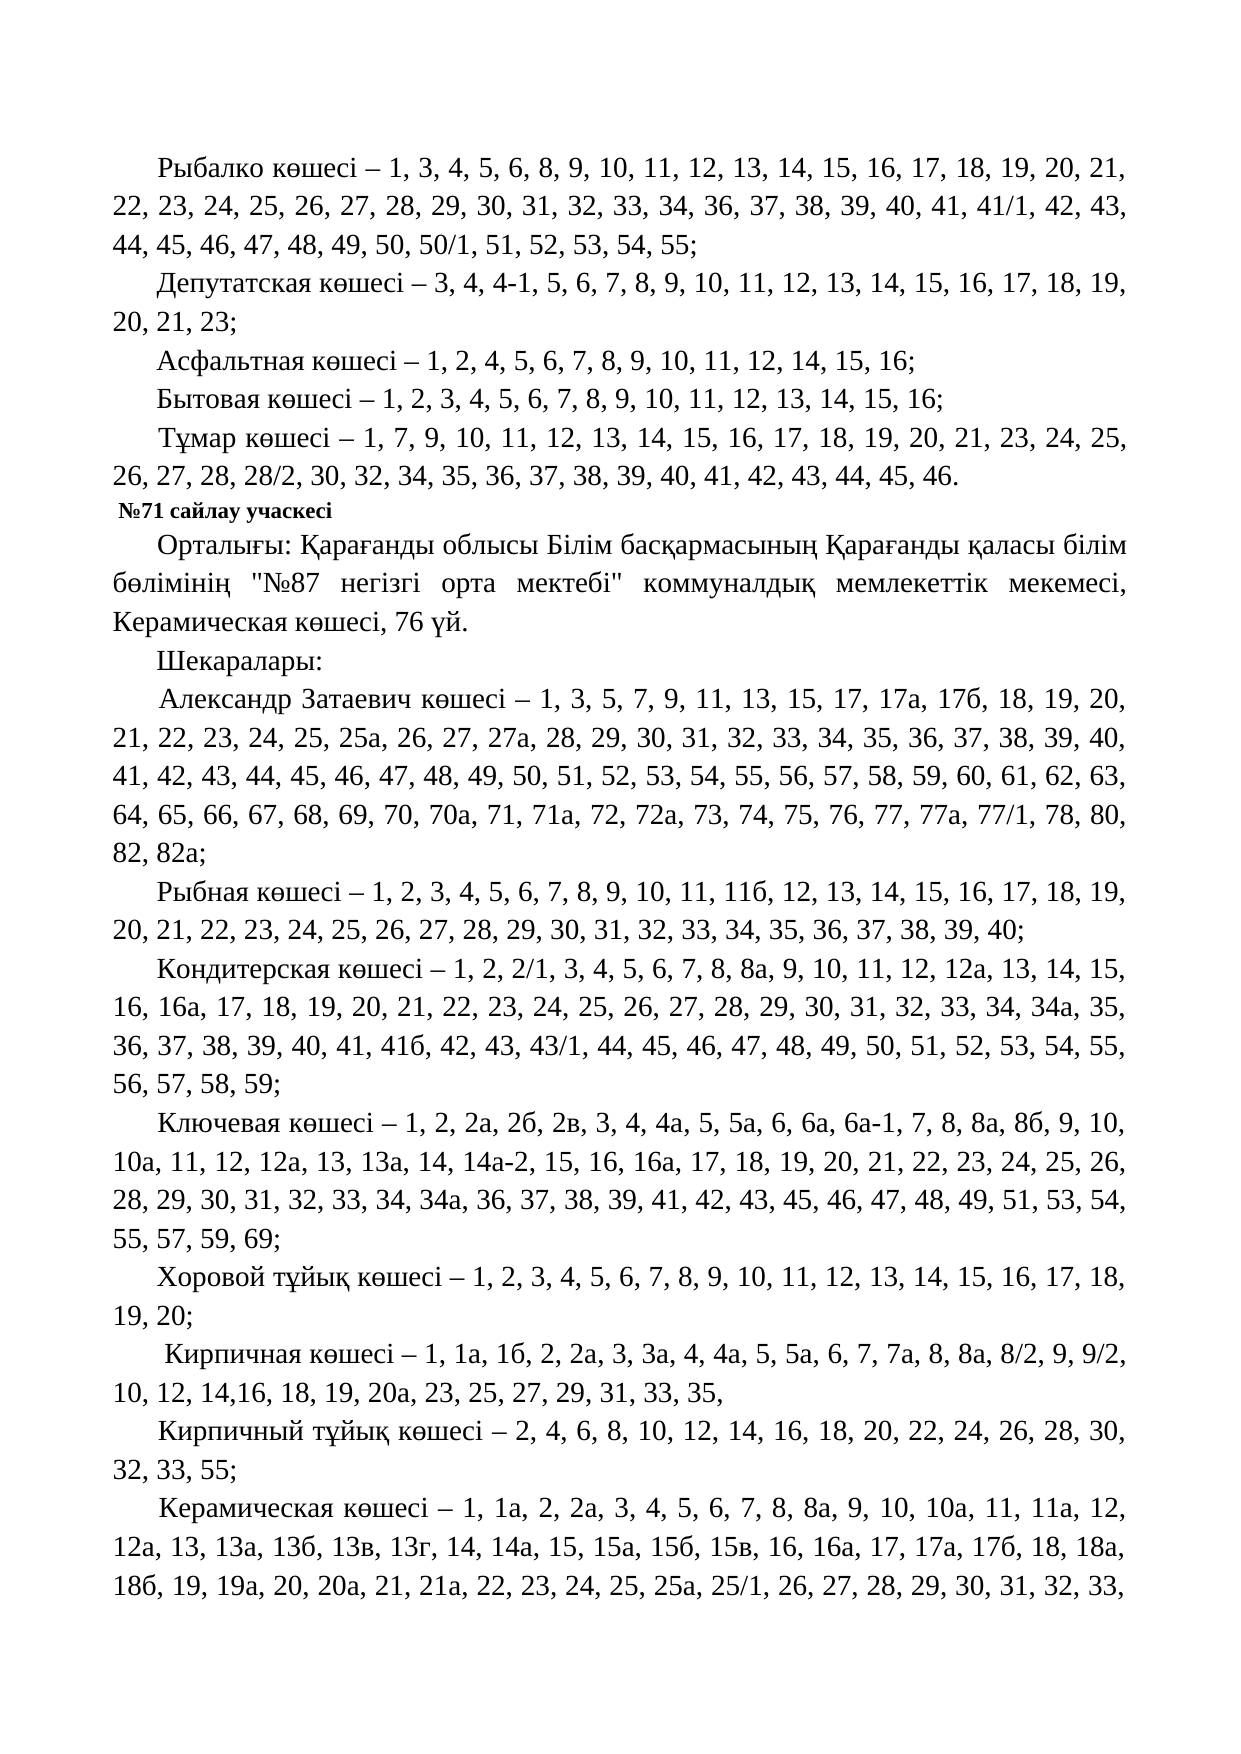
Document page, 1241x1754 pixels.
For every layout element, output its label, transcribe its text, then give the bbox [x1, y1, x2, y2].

text Александр Затаевич көшесі – 1, 3, 5, 7, 9, 11, 13, 15, 17, 17а, 17б, 18, 19, 20, 21, 22, 23, 24, 25, 25а, 26, 27, 27а, 28, 29, 30, 31, 32, 33, 34, 35, 36, 37, 38, 39, 40, 41, 42, 43, 44, 45, 46, 47, 48, 49, 50, 51, 52, 53, 54, 55, 56, 57, 58, 59, 60, 61, 62, 63, 64, 65, 66, 67, 68, 69, 70, 70а, 71, 71а, 72, 72а, 73, 74, 75, 76, 77, 77а, 77/1, 78, 80, 82, 82а; [112, 681, 1128, 869]
text Шекаралары: [112, 643, 1128, 676]
text Депутатская көшесі – 3, 4, 4-1, 5, 6, 7, 8, 9, 10, 11, 12, 13, 14, 15, 16, 17, 18, 19, 20, 21, 23; [112, 266, 1128, 338]
text Хоровой тұйық көшесі – 1, 2, 3, 4, 5, 6, 7, 8, 9, 10, 11, 12, 13, 14, 15, 16, 17, 18, 19, 20; [112, 1259, 1128, 1331]
text Бытовая көшесі – 1, 2, 3, 4, 5, 6, 7, 8, 9, 10, 11, 12, 13, 14, 15, 16; [112, 381, 1128, 415]
text №71 сайлау учаскесі [112, 497, 1128, 523]
text Рыбалко көшесі – 1, 3, 4, 5, 6, 8, 9, 10, 11, 12, 13, 14, 15, 16, 17, 18, 19, 20, 21, 22, 23, 24, 25, 26, 27, 28, 29, 30, 31, 32, 33, 34, 36, 37, 38, 39, 40, 41, 41/1, 42, 43, 44, 45, 46, 47, 48, 49, 50, 50/1, 51, 52, 53, 54, 55; [112, 150, 1128, 261]
text Ключевая көшесі – 1, 2, 2а, 2б, 2в, 3, 4, 4а, 5, 5а, 6, 6а, 6а-1, 7, 8, 8а, 8б, 9, 10, 10а, 11, 12, 12а, 13, 13а, 14, 14а-2, 15, 16, 16а, 17, 18, 19, 20, 21, 22, 23, 24, 25, 26, 28, 29, 30, 31, 32, 33, 34, 34а, 36, 37, 38, 39, 41, 42, 43, 45, 46, 47, 48, 49, 51, 53, 54, 55, 57, 59, 69; [112, 1105, 1128, 1254]
text Тұмар көшесі – 1, 7, 9, 10, 11, 12, 13, 14, 15, 16, 17, 18, 19, 20, 21, 23, 24, 25, 26, 27, 28, 28/2, 30, 32, 34, 35, 36, 37, 38, 39, 40, 41, 42, 43, 44, 45, 46. [112, 420, 1128, 492]
text Рыбная көшесі – 1, 2, 3, 4, 5, 6, 7, 8, 9, 10, 11, 11б, 12, 13, 14, 15, 16, 17, 18, 19, 20, 21, 22, 23, 24, 25, 26, 27, 28, 29, 30, 31, 32, 33, 34, 35, 36, 37, 38, 39, 40; [112, 874, 1128, 946]
text Кирпичный тұйық көшесі – 2, 4, 6, 8, 10, 12, 14, 16, 18, 20, 22, 24, 26, 28, 30, 32, 33, 55; [112, 1413, 1128, 1486]
text Асфальтная көшесі – 1, 2, 4, 5, 6, 7, 8, 9, 10, 11, 12, 14, 15, 16; [112, 343, 1128, 376]
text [112, 1491, 1128, 1601]
text Кондитерская көшесі – 1, 2, 2/1, 3, 4, 5, 6, 7, 8, 8а, 9, 10, 11, 12, 12а, 13, 14, 15, 16, 16а, 17, 18, 19, 20, 21, 22, 23, 24, 25, 26, 27, 28, 29, 30, 31, 32, 33, 34, 34а, 35, 36, 37, 38, 39, 40, 41, 41б, 42, 43, 43/1, 44, 45, 46, 47, 48, 49, 50, 51, 52, 53, 54, 55, 56, 57, 58, 59; [112, 951, 1128, 1100]
text Орталығы: Қарағанды облысы Білім басқармасының Қарағанды қаласы білім бөлімінің "№87 негізгі орта мектебі" коммуналдық мемлекеттік мекемесі, Керамическая көшесі, 76 үй. [112, 527, 1128, 638]
text Кирпичная көшесі – 1, 1а, 1б, 2, 2а, 3, 3а, 4, 4а, 5, 5а, 6, 7, 7а, 8, 8а, 8/2, 9, 9/2, 10, 12, 14,16, 18, 19, 20а, 23, 25, 27, 29, 31, 33, 35, [112, 1336, 1128, 1408]
